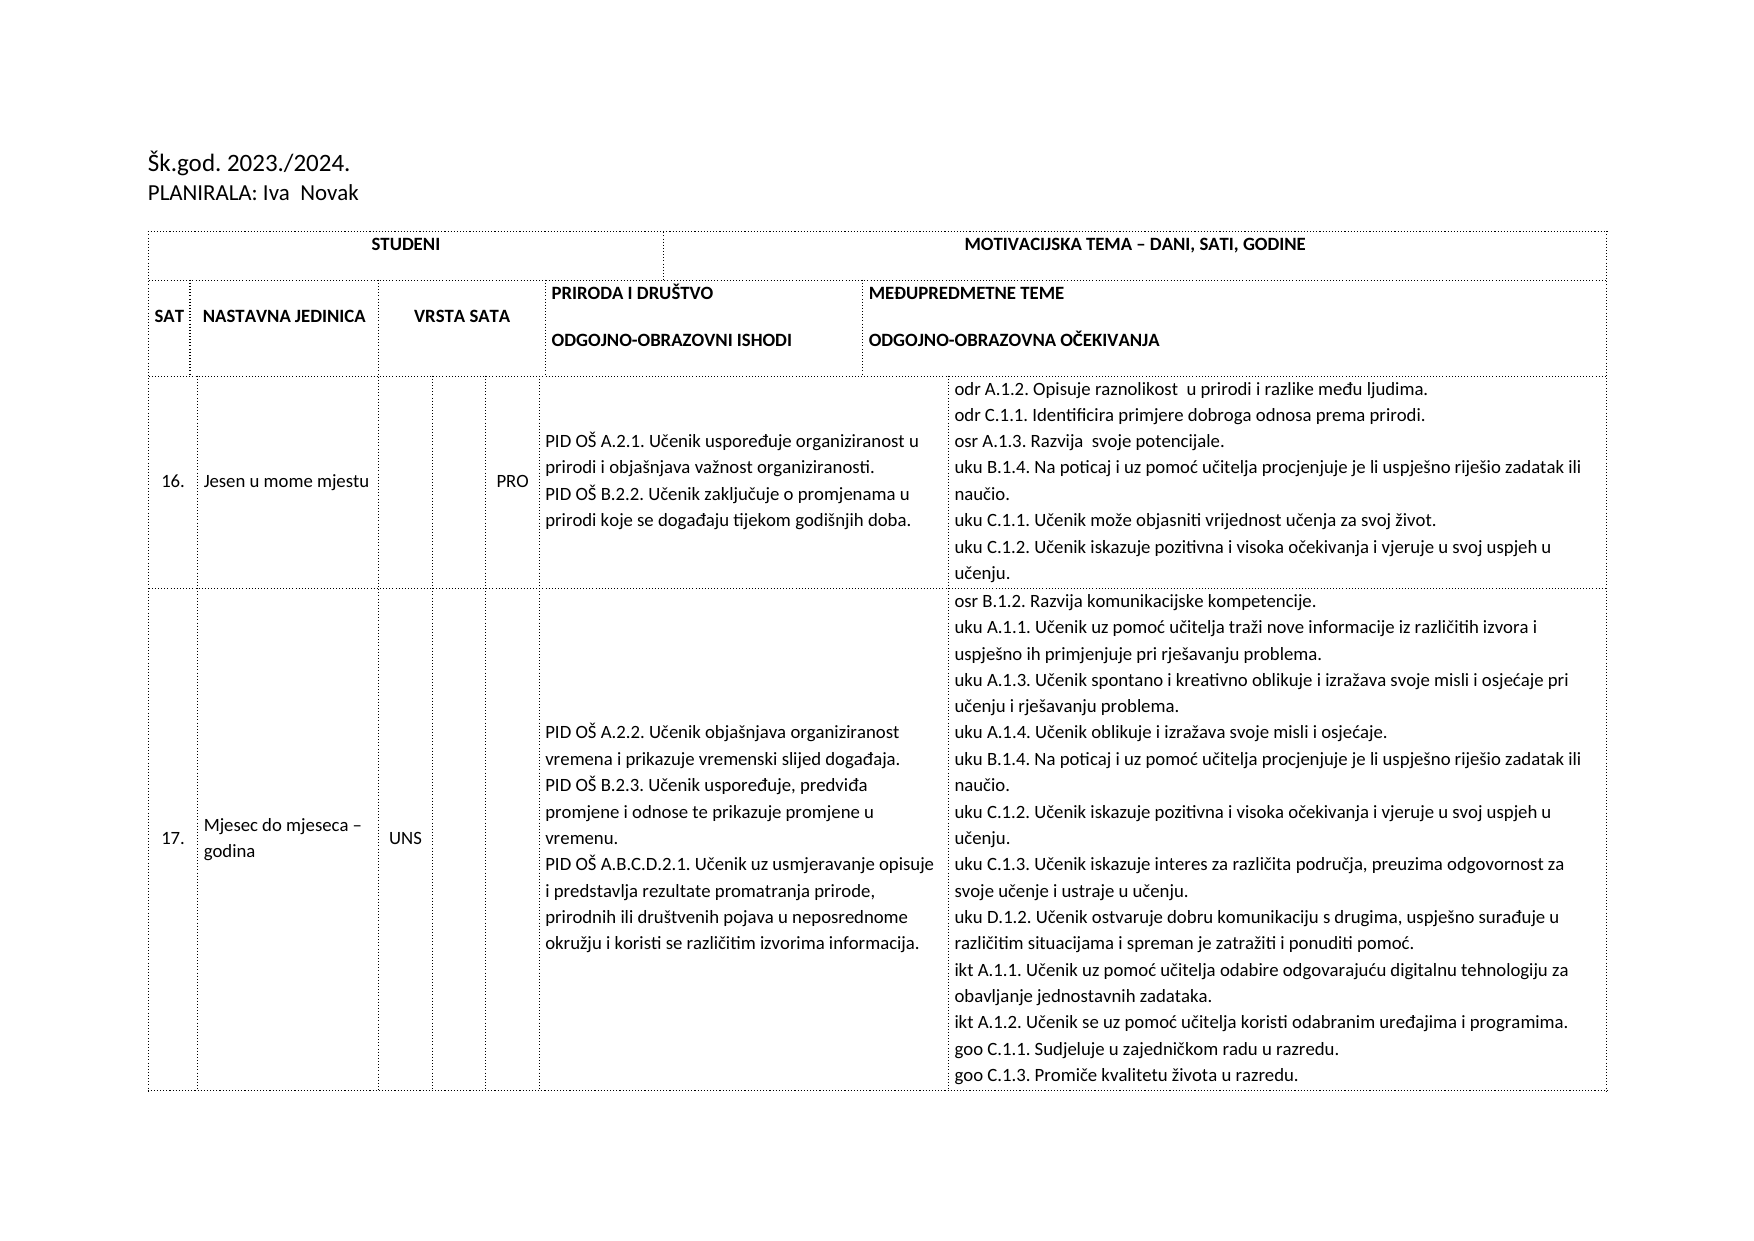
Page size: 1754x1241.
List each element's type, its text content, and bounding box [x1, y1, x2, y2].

table_cell Jesen u mome mjestu [198, 376, 378, 588]
table_cell [486, 588, 539, 1090]
table_cell odr A.1.2. Opisuje raznolikost u prirodi i razlike među ljudima. odr C.1.1. Identificira primjere dobroga odnosa prema prirodi. osr A.1.3. Razvija svoje potencijale. uku B.1.4. Na poticaj i uz pomoć učitelja procjenjuje je li uspješno riješio zadatak ili naučio. uku C.1.1. Učenik može objasniti vrijednost učenja za svoj život. uku C.1.2. Učenik iskazuje pozitivna i visoka očekivanja i vjeruje u svoj uspjeh u učenju. [948, 376, 1607, 588]
table_cell Mjesec do mjeseca – godina [198, 588, 378, 1090]
table_cell 17. [148, 588, 197, 1090]
table_cell UNS [379, 588, 432, 1090]
table_cell PRIRODA I DRUŠTVO ODGOJNO-OBRAZOVNI ISHODI [545, 280, 863, 376]
table_cell PRO [486, 376, 539, 588]
table_header STUDENI [148, 231, 663, 280]
table_cell NASTAVNA JEDINICA [190, 280, 378, 376]
table_cell [432, 376, 486, 588]
table_cell [379, 376, 432, 588]
table_cell [432, 588, 486, 1090]
table_cell PID OŠ A.2.1. Učenik uspoređuje organiziranost u prirodi i objašnjava važnost organiziranosti. PID OŠ B.2.2. Učenik zaključuje o promjenama u prirodi koje se događaju tijekom godišnjih doba. [539, 376, 948, 588]
table_cell 16. [148, 376, 197, 588]
table_cell VRSTA SATA [379, 280, 545, 376]
text PLANIRALA: Iva Novak [148, 178, 1606, 206]
table_cell PID OŠ A.2.2. Učenik objašnjava organiziranost vremena i prikazuje vremenski slijed događaja. PID OŠ B.2.3. Učenik uspoređuje, predviđa promjene i odnose te prikazuje promjene u vremenu. PID OŠ A.B.C.D.2.1. Učenik uz usmjeravanje opisuje i predstavlja rezultate promatranja prirode, prirodnih ili društvenih pojava u neposrednome okružju i koristi se različitim izvorima informacija. [539, 588, 948, 1090]
text Šk.god. 2023./2024. [148, 148, 1606, 178]
table_cell osr B.1.2. Razvija komunikacijske kompetencije. uku A.1.1. Učenik uz pomoć učitelja traži nove informacije iz različitih izvora i uspješno ih primjenjuje pri rješavanju problema. uku A.1.3. Učenik spontano i kreativno oblikuje i izražava svoje misli i osjećaje pri učenju i rješavanju problema. uku A.1.4. Učenik oblikuje i izražava svoje misli i osjećaje. uku B.1.4. Na poticaj i uz pomoć učitelja procjenjuje je li uspješno riješio zadatak ili naučio. uku C.1.2. Učenik iskazuje pozitivna i visoka očekivanja i vjeruje u svoj uspjeh u učenju. uku C.1.3. Učenik iskazuje interes za različita područja, preuzima odgovornost za svoje učenje i ustraje u učenju. uku D.1.2. Učenik ostvaruje dobru komunikaciju s drugima, uspješno surađuje u različitim situacijama i spreman je zatražiti i ponuditi pomoć. ikt A.1.1. Učenik uz pomoć učitelja odabire odgovarajuću digitalnu tehnologiju za obavljanje jednostavnih zadataka. ikt A.1.2. Učenik se uz pomoć učitelja koristi odabranim uređajima i programima. goo C.1.1. Sudjeluje u zajedničkom radu u razredu. goo C.1.3. Promiče kvalitetu života u razredu. [948, 588, 1607, 1090]
table_header MOTIVACIJSKA TEMA – DANI, SATI, GODINE [664, 231, 1607, 280]
table_cell MEĐUPREDMETNE TEME ODGOJNO-OBRAZOVNA OČEKIVANJA [863, 280, 1607, 376]
table_cell SAT [148, 280, 190, 376]
